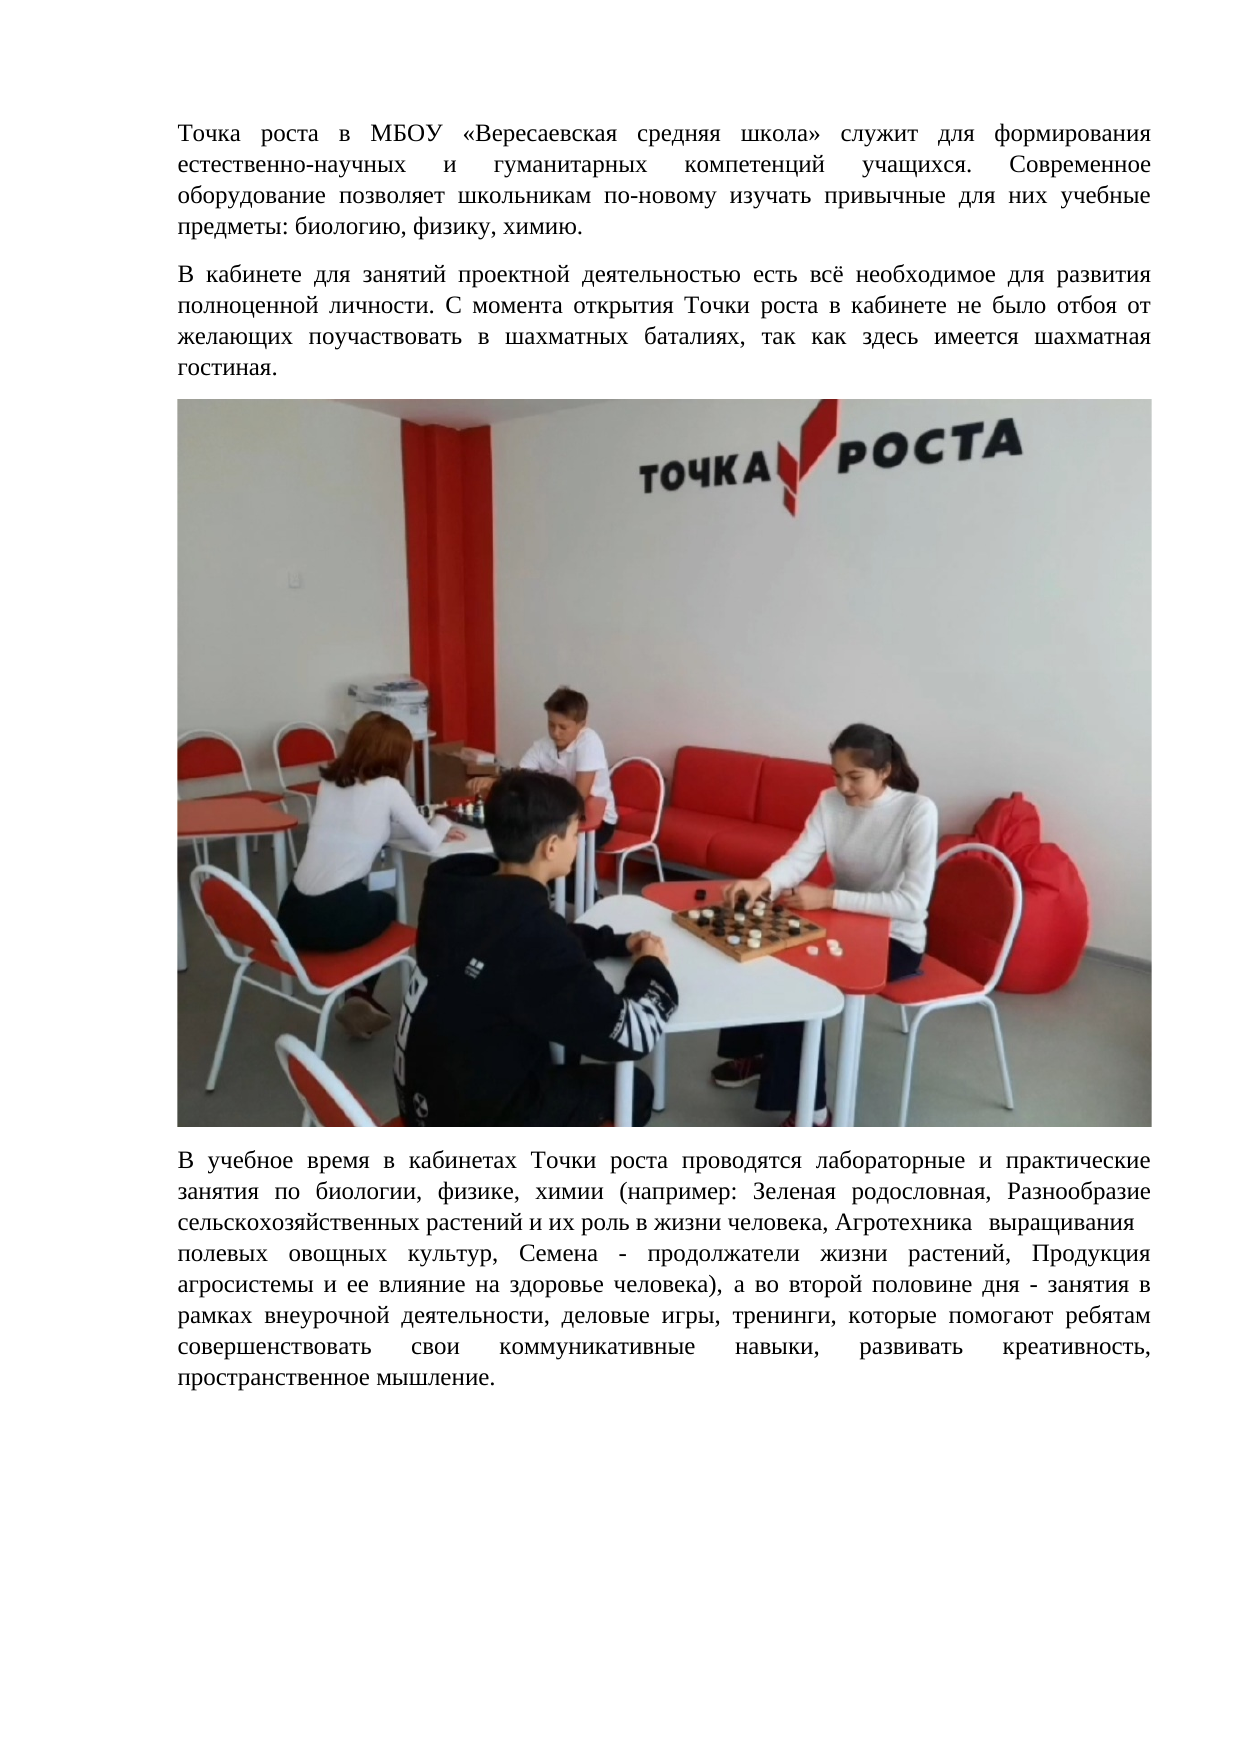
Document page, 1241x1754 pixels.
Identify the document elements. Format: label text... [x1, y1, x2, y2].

text В учебное время в кабинетах Точки роста проводятся лабораторные и практические занятия по биологии, физике, химии (например: Зеленая родословная, Разнообразие сельскохозяйственных растений и их роль в жизни человека, Агротехника выращивания полевых овощных культур, Семена - продолжатели жизни растений, Продукция агросистемы и ее влияние на здоровье человека), а во второй половине дня - занятия в рамках внеурочной деятельности, деловые игры, тренинги, которые помогают ребятам совершенствовать свои коммуникативные навыки, развивать креативность, пространственное мышление. [177, 1145, 1152, 1391]
text В кабинете для занятий проектной деятельностью есть всё необходимое для развития полноценной личности. С момента открытия Точки роста в кабинете не было отбоя от желающих поучаствовать в шахматных баталиях, так как здесь имеется шахматная гостиная. [177, 259, 1152, 381]
text Точка роста в МБОУ «Вересаевская средняя школа» служит для формирования естественно-научных и гуманитарных компетенций учащихся. Современное оборудование позволяет школьникам по-новому изучать привычные для них учебные предметы: биологию, физику, химию. [177, 118, 1152, 240]
picture [177, 399, 1152, 1127]
